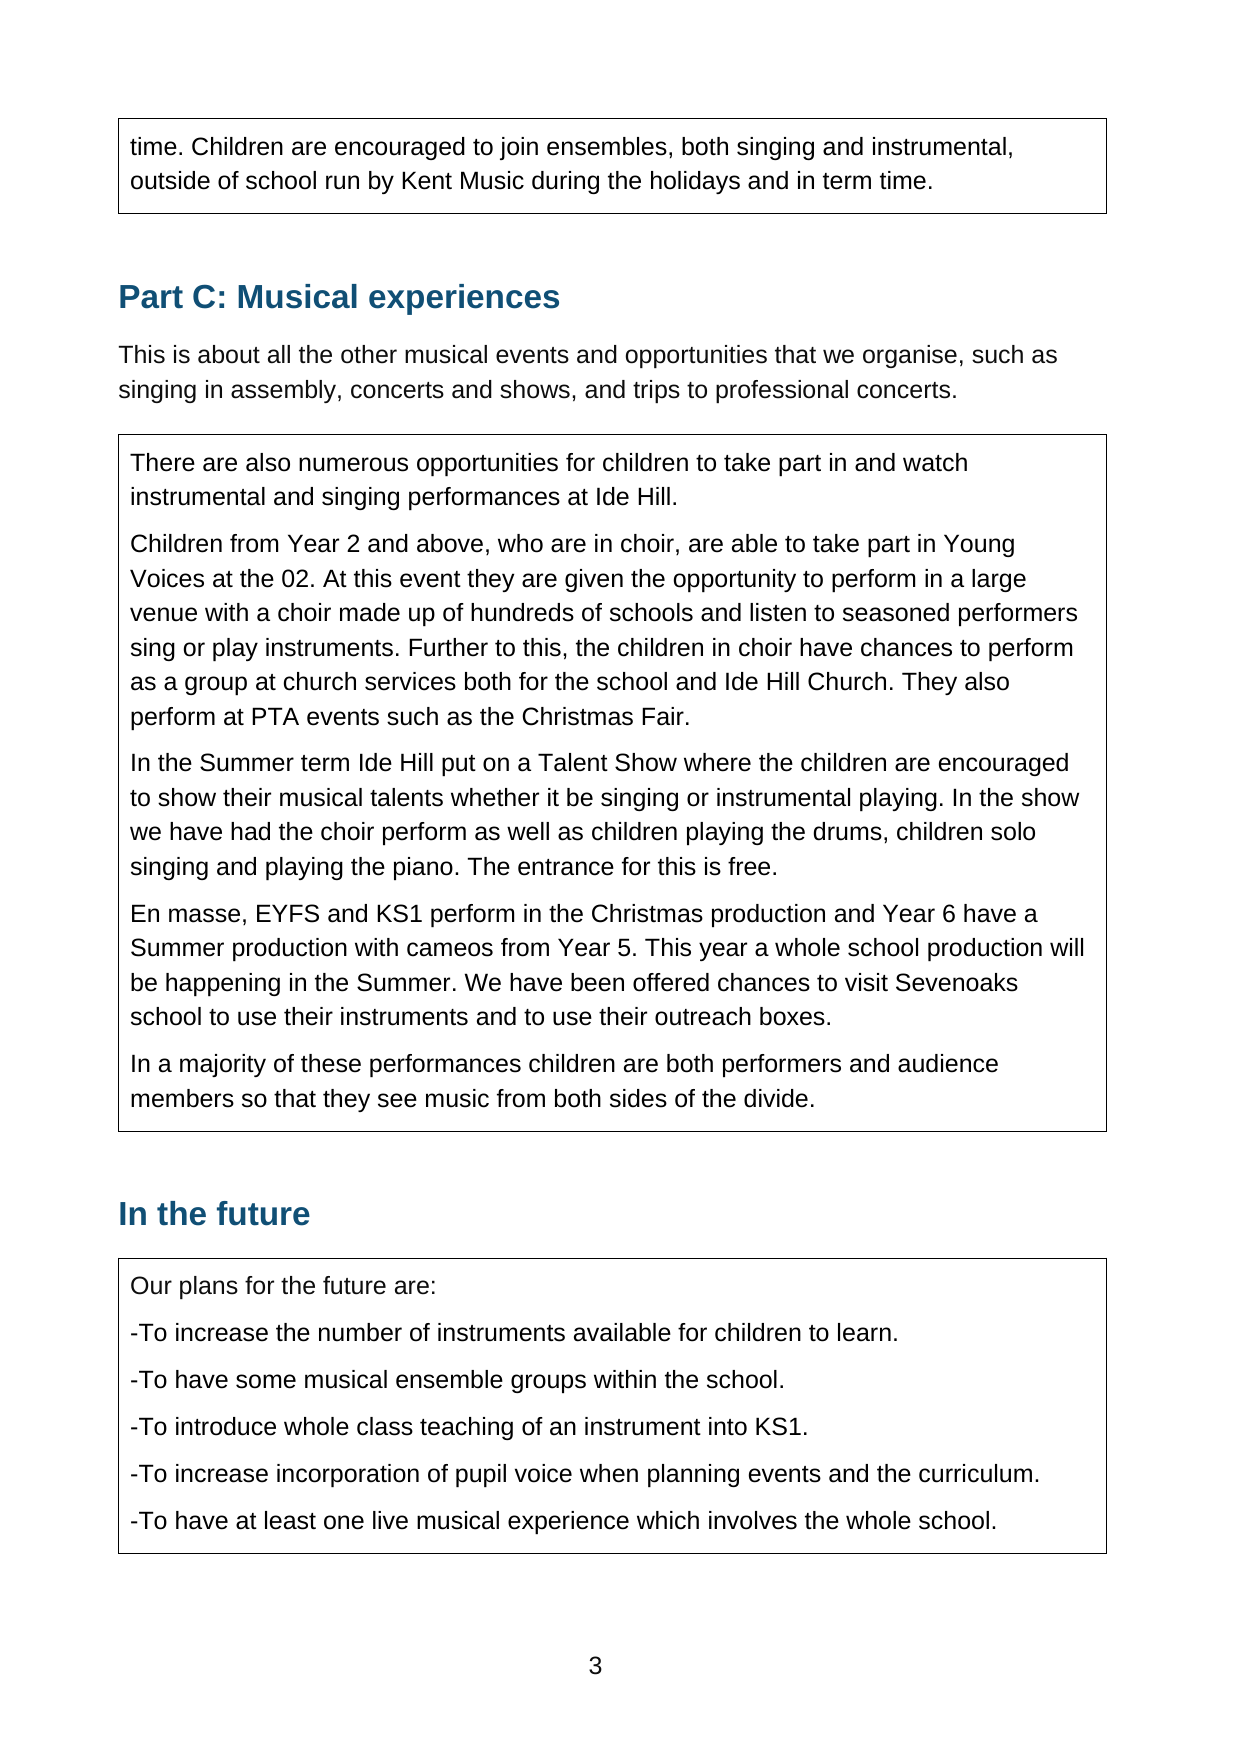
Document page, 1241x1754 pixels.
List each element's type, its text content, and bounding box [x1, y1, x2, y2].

table_header Our plans for the future are: -To increase the number of instruments available for children to learn. -To have some musical ensemble groups within the school. -To introduce whole class teaching of an instrument into KS1. -To increase incorporation of pupil voice when planning events and the curriculum. -To have at least one live musical experience which involves the whole school. [119, 1259, 1106, 1553]
subtitle Part C: Musical experiences [118, 277, 1107, 315]
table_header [119, 119, 1106, 213]
subtitle In the future [118, 1194, 1107, 1233]
table_header There are also numerous opportunities for children to take part in and watch instrumental and singing performances at Ide Hill. Children from Year 2 and above, who are in choir, are able to take part in Young Voices at the 02. At this event they are given the opportunity to perform in a large venue with a choir made up of hundreds of schools and listen to seasoned performers sing or play instruments. Further to this, the children in choir have chances to perform as a group at church services both for the school and Ide Hill Church. They also perform at PTA events such as the Christmas Fair. In the Summer term Ide Hill put on a Talent Show where the children are encouraged to show their musical talents whether it be singing or instrumental playing. In the show we have had the choir perform as well as children playing the drums, children solo singing and playing the piano. The entrance for this is free. En masse, EYFS and KS1 perform in the Christmas production and Year 6 have a Summer production with cameos from Year 5. This year a whole school production will be happening in the Summer. We have been offered chances to visit Sevenoaks school to use their instruments and to use their outreach boxes. In a majority of these performances children are both performers and audience members so that they see music from both sides of the divide. [119, 435, 1106, 1131]
text This is about all the other musical events and opportunities that we organise, such as singing in assembly, concerts and shows, and trips to professional concerts. [118, 340, 1107, 403]
